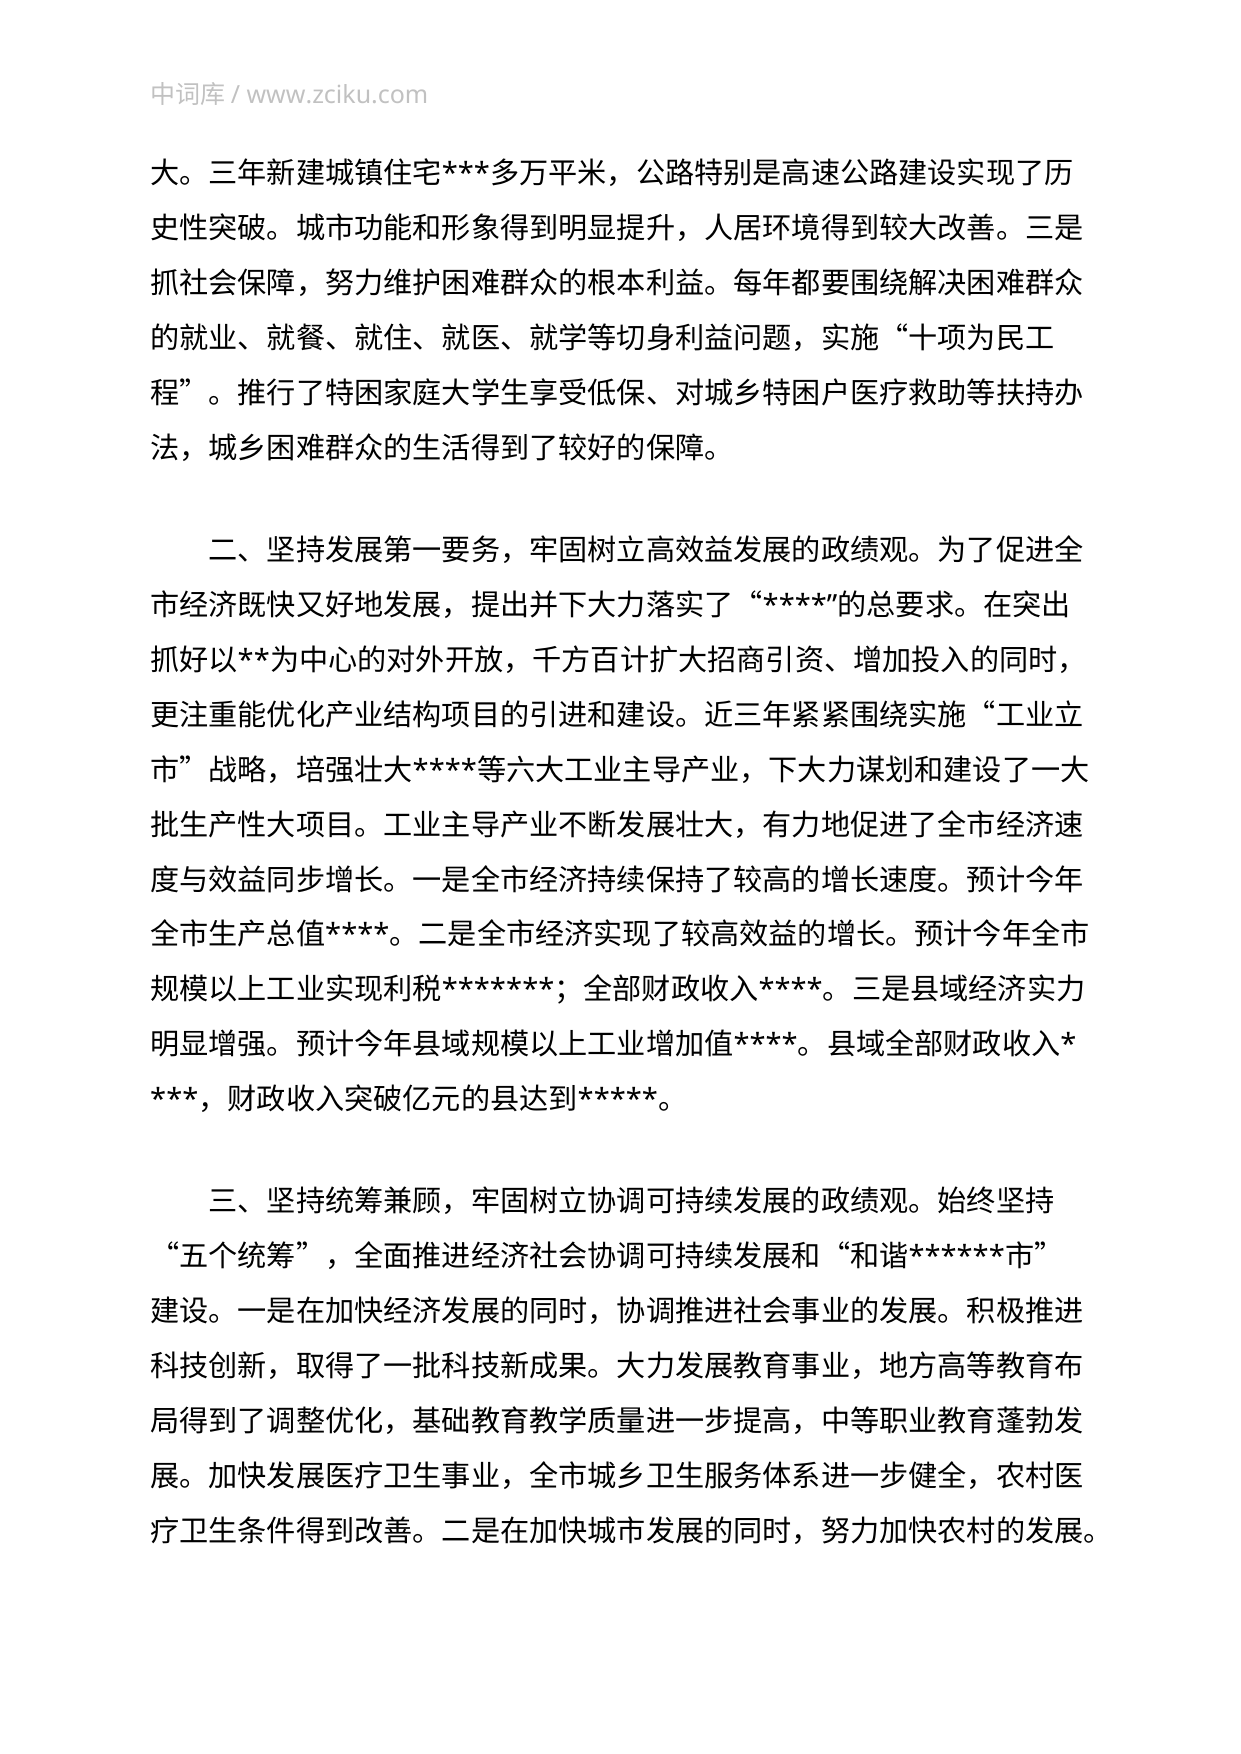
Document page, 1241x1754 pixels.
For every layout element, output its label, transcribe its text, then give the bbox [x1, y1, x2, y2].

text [150, 1178, 1090, 1550]
text 二、坚持发展第一要务，牢固树立高效益发展的政绩观。为了促进全市经济既快又好地发展，提出并下大力落实了“****”的总要求。在突出抓好以**为中心的对外开放，千方百计扩大招商引资、增加投入的同时，更注重能优化产业结构项目的引进和建设。近三年紧紧围绕实施“工业立市”战略，培强壮大****等六大工业主导产业，下大力谋划和建设了一大批生产性大项目。工业主导产业不断发展壮大，有力地促进了全市经济速度与效益同步增长。一是全市经济持续保持了较高的增长速度。预计今年全市生产总值****。二是全市经济实现了较高效益的增长。预计今年全市规模以上工业实现利税*******；全部财政收入****。三是县域经济实力明显增强。预计今年县域规模以上工业增加值****。县域全部财政收入****，财政收入突破亿元的县达到*****。 [150, 526, 1090, 1118]
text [150, 150, 1090, 467]
